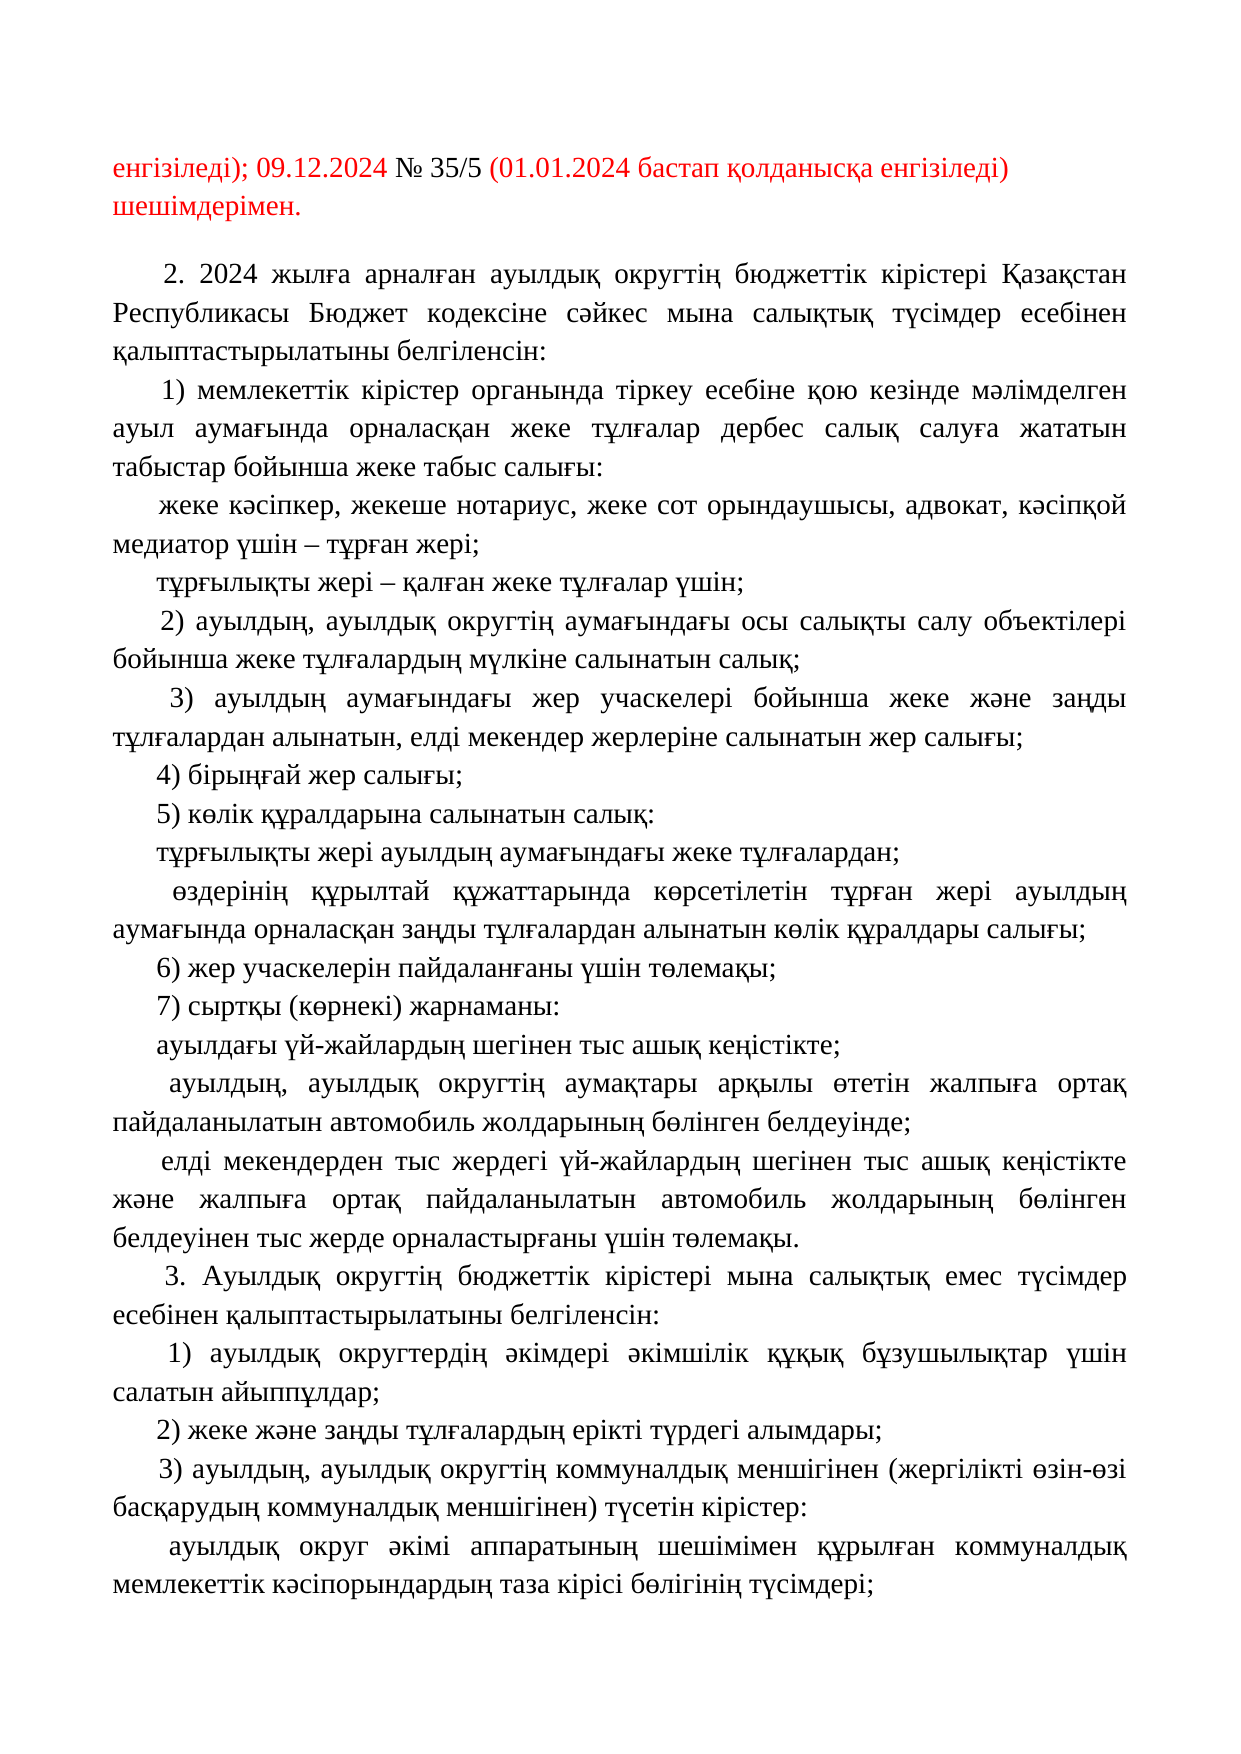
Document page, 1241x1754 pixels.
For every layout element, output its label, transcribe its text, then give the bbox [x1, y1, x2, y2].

text 1) ауылдық округтердің әкімдері әкімшілік құқық бұзушылықтар үшін салатын айыппұлдар; [112, 1335, 1128, 1407]
text 4) бірыңғай жер салығы; [112, 757, 1128, 791]
text тұрғылықты жері ауылдың аумағындағы жеке тұлғалардан; [112, 834, 1128, 868]
text елді мекендерден тыс жердегі үй-жайлардың шегінен тыс ашық кеңістікте және жалпыға ортақ пайдаланылатын автомобиль жолдарының бөлiнген белдеуiнен тыс жерде орналастырғаны үшін төлемақы. [112, 1143, 1128, 1253]
text 5) көлік құралдарына салынатын салық: [112, 796, 1128, 829]
text 2) жеке және заңды тұлғалардың ерікті түрдегі алымдары; [112, 1412, 1128, 1446]
text ауылдың, ауылдық округтің аумақтары арқылы өтетін жалпыға ортақ пайдаланылатын автомобиль жолдарының бөлiнген белдеуiнде; [112, 1066, 1128, 1138]
text 3. Ауылдық округтің бюджеттік кірістері мына салықтық емес түсімдер есебінен қалыптастырылатыны белгіленсін: [112, 1258, 1128, 1330]
text ауылдағы үй-жайлардың шегінен тыс ашық кеңістікте; [112, 1027, 1128, 1061]
text ауылдық округ әкімі аппаратының шешімімен құрылған коммуналдық мемлекеттік кәсіпорындардың таза кірісі бөлігінің түсімдері; [112, 1528, 1128, 1600]
text тұрғылықты жері – қалған жеке тұлғалар үшін; [112, 564, 1128, 598]
text 2. 2024 жылға арналған ауылдық округтің бюджеттік кірістері Қазақстан Республикасы Бюджет кодексiне сәйкес мына салықтық түсімдер есебінен қалыптастырылатыны белгіленсін: [112, 256, 1128, 367]
text өздерінің құрылтай құжаттарында көрсетілетін тұрған жері ауылдың аумағында орналасқан заңды тұлғалардан алынатын көлік құралдары салығы; [112, 873, 1128, 945]
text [112, 150, 1128, 252]
text 7) сыртқы (көрнекі) жарнаманы: [112, 988, 1128, 1022]
text 6) жер учаскелерін пайдаланғаны үшін төлемақы; [112, 950, 1128, 983]
text 2) ауылдың, ауылдық округтің аумағындағы осы салықты салу объектілері бойынша жеке тұлғалардың мүлкіне салынатын салық; [112, 603, 1128, 675]
text 3) ауылдың аумағындағы жер учаскелері бойынша жеке және заңды тұлғалардан алынатын, елдi мекендер жерлерiне салынатын жер салығы; [112, 680, 1128, 752]
text жеке кәсіпкер, жекеше нотариус, жеке сот орындаушысы, адвокат, кәсіпқой медиатор үшін – тұрған жері; [112, 487, 1128, 559]
text 3) ауылдың, ауылдық округтің коммуналдық меншігінен (жергілікті өзін-өзі басқарудың коммуналдық меншігінен) түсетін кірістер: [112, 1451, 1128, 1523]
text 1) мемлекеттік кірістер органында тіркеу есебіне қою кезінде мәлімделген ауыл аумағында орналасқан жеке тұлғалар дербес салық салуға жататын табыстар бойынша жеке табыс салығы: [112, 372, 1128, 482]
